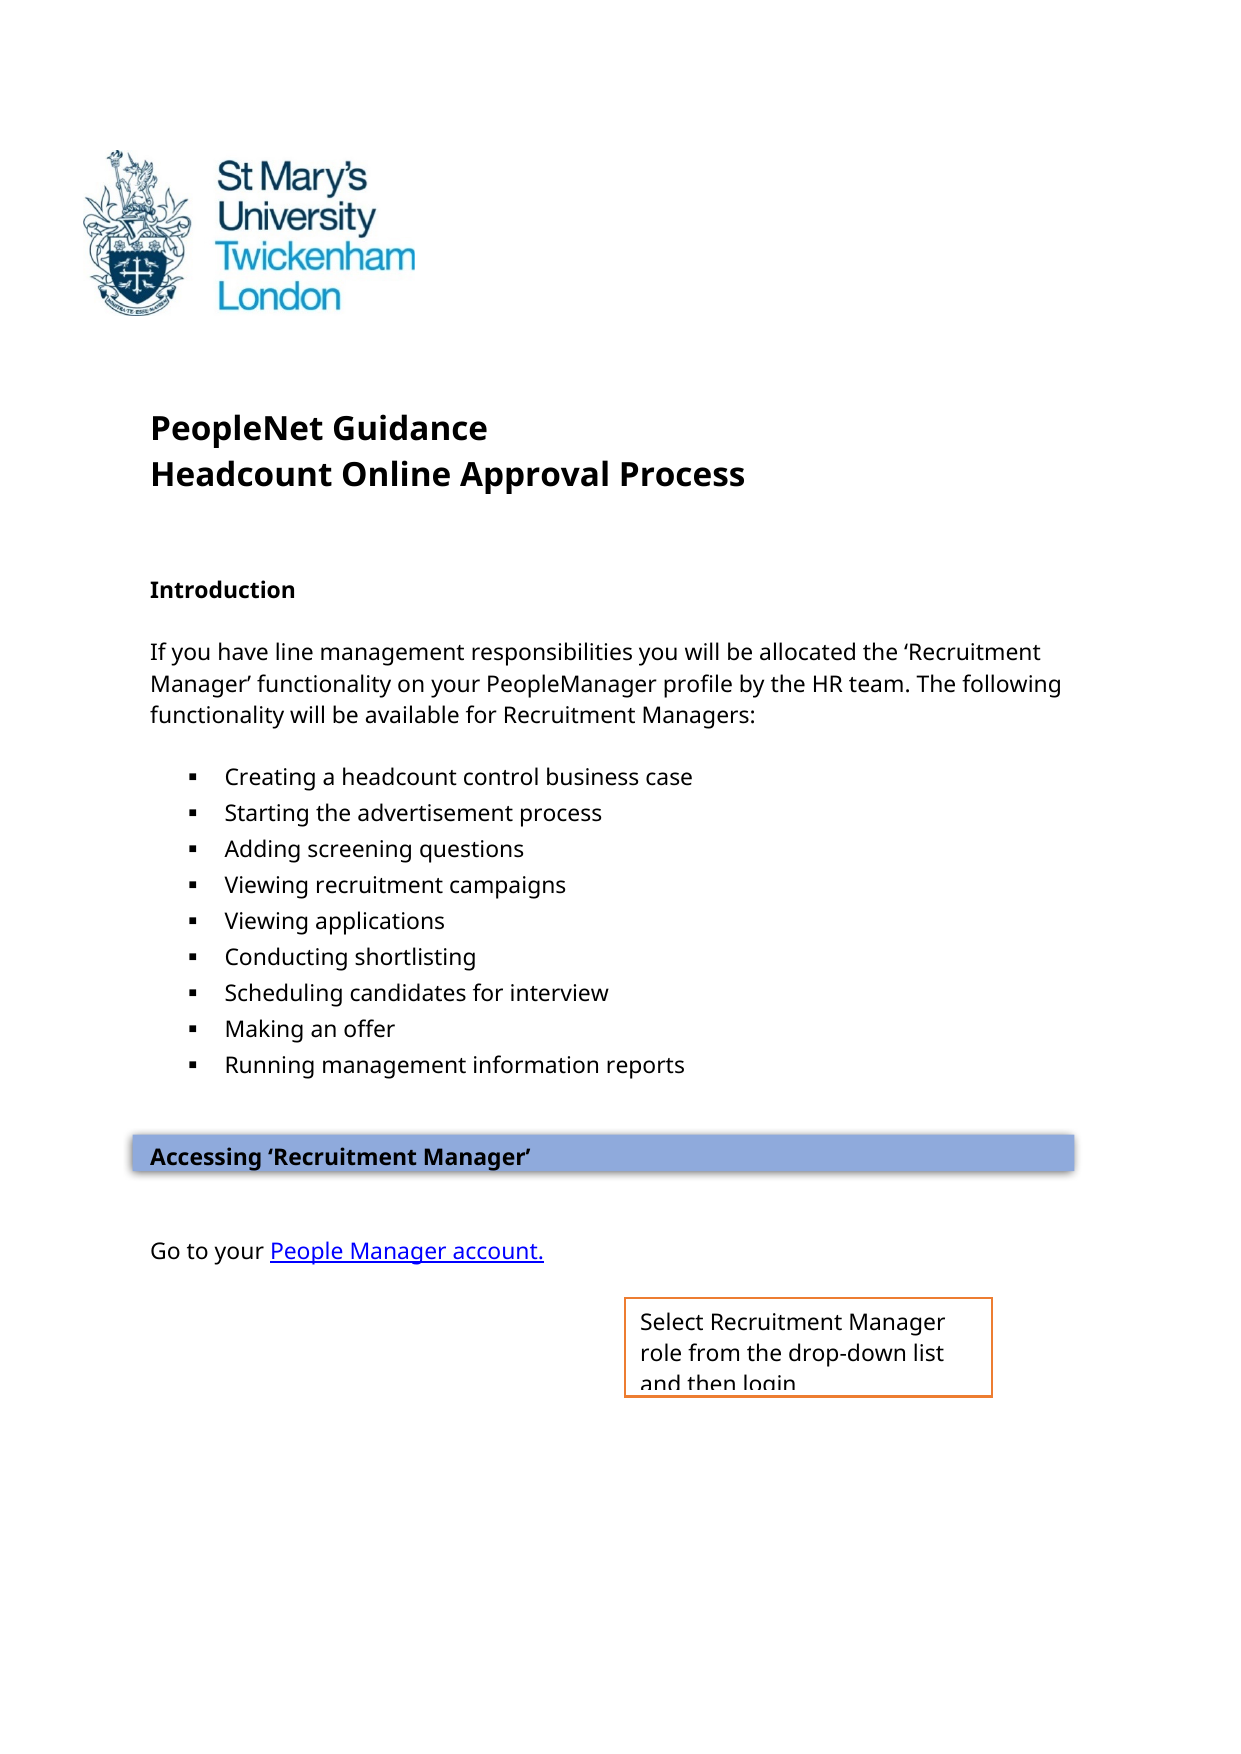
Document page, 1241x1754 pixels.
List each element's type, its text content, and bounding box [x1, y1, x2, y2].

text If you have line management responsibilities you will be allocated the ‘Recruitment Manager’ functionality on your PeopleManager profile by the HR team. The following functionality will be available for Recruitment Managers: [150, 636, 1090, 730]
list Scheduling candidates for interview [187, 977, 1090, 1008]
list Starting the advertisement process [187, 797, 1090, 828]
list Viewing recruitment campaigns [187, 869, 1090, 900]
text Headcount Online Approval Process [150, 451, 1090, 496]
subtitle Introduction [150, 574, 1090, 605]
list Conducting shortlisting [187, 941, 1090, 972]
list Making an offer [187, 1013, 1090, 1044]
text PeopleNet Guidance [150, 405, 1090, 451]
list Adding screening questions [187, 833, 1090, 864]
list Viewing applications [187, 905, 1090, 936]
picture [83, 150, 415, 316]
subtitle Accessing ‘Recruitment Manager’ [150, 1141, 1090, 1172]
list Running management information reports [187, 1049, 1090, 1080]
text Go to your People Manager account. [150, 1235, 1090, 1266]
list Creating a headcount control business case [187, 761, 1090, 792]
